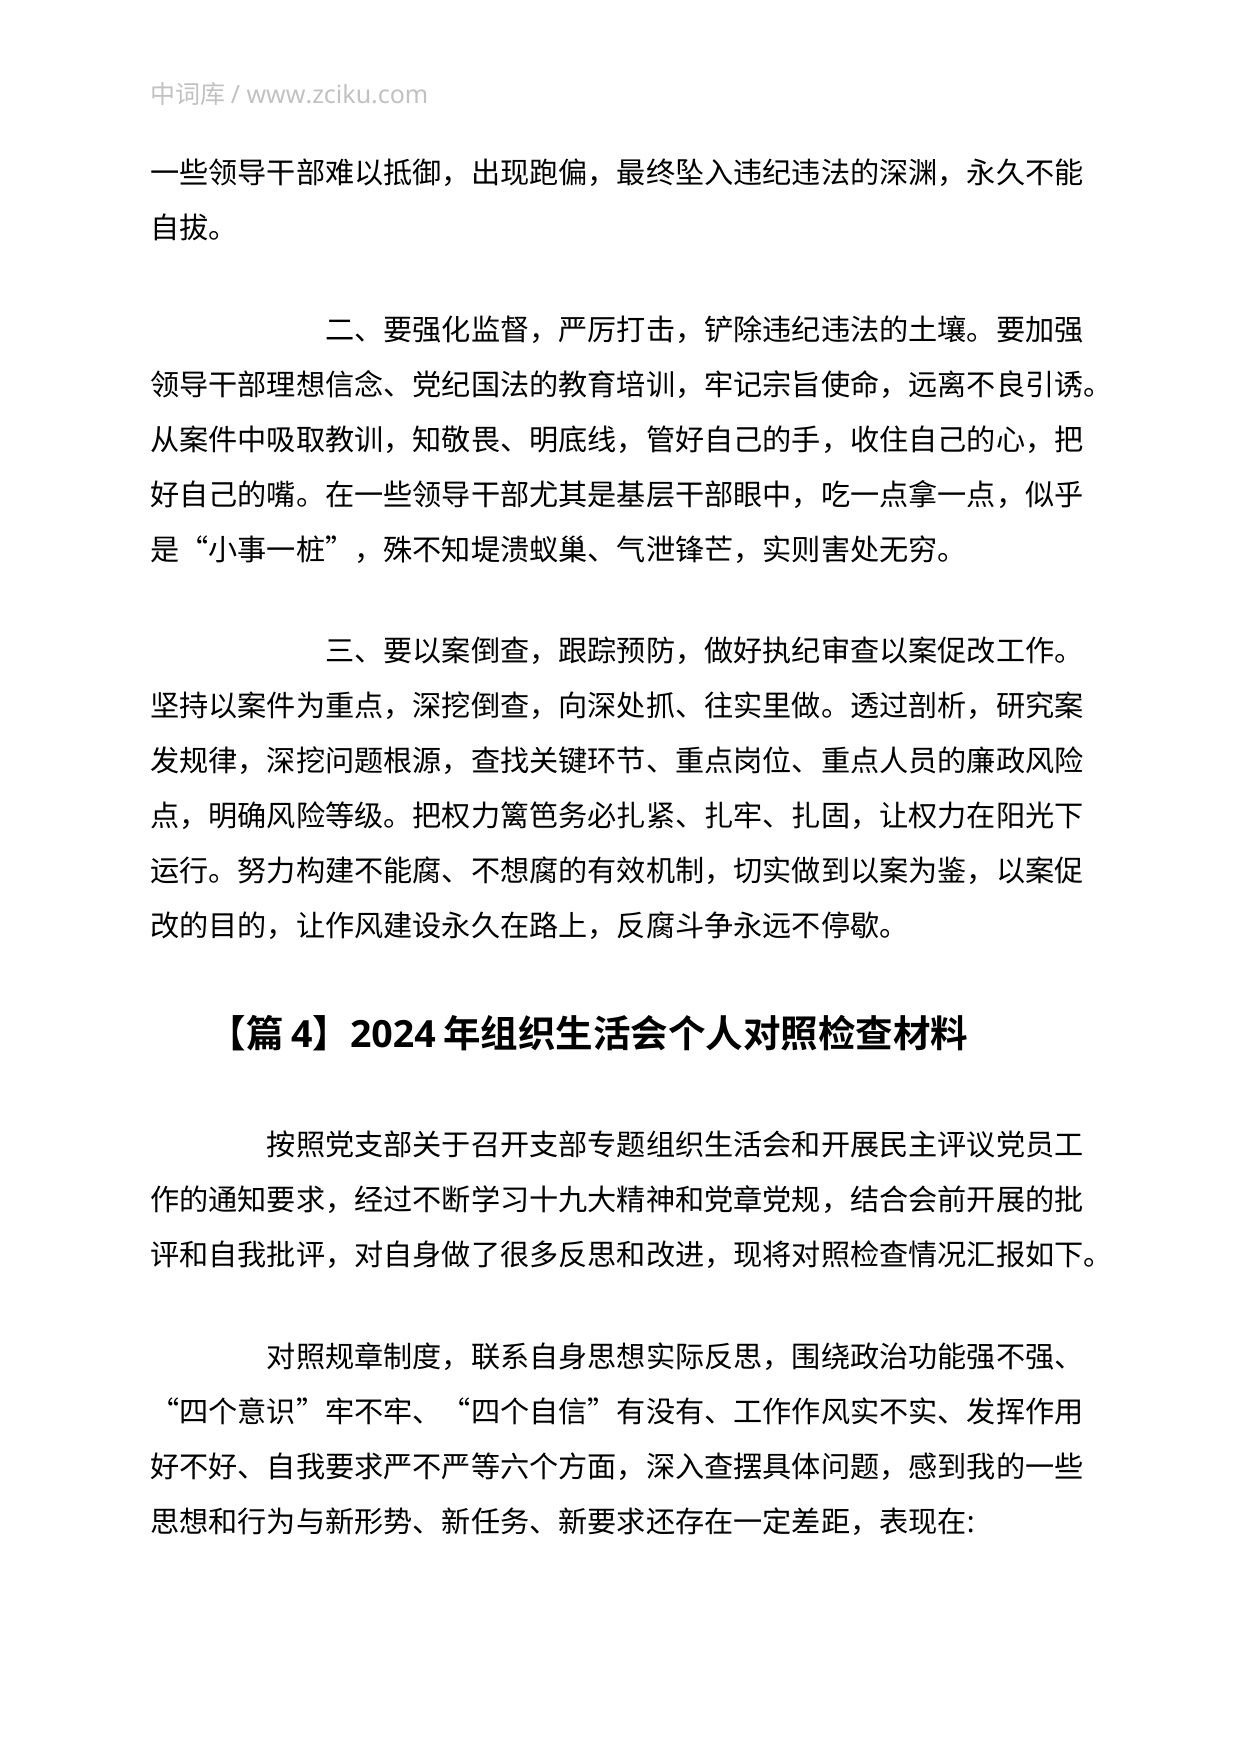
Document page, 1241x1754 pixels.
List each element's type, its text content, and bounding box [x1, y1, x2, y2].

text 【篇4】2024年组织生活会个人对照检查材料 [150, 1004, 1090, 1059]
text 按照党支部关于召开支部专题组织生活会和开展民主评议党员工作的通知要求，经过不断学习十九大精神和党章党规，结合会前开展的批评和自我批评，对自身做了很多反思和改进，现将对照检查情况汇报如下。 [150, 1122, 1090, 1274]
text 二、要强化监督，严厉打击，铲除违纪违法的土壤。要加强领导干部理想信念、党纪国法的教育培训，牢记宗旨使命，远离不良引诱。从案件中吸取教训，知敬畏、明底线，管好自己的手，收住自己的心，把好自己的嘴。在一些领导干部尤其是基层干部眼中，吃一点拿一点，似乎是“小事一桩”，殊不知堤溃蚁巢、气泄锋芒，实则害处无穷。 [150, 307, 1090, 568]
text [150, 150, 1090, 247]
text 三、要以案倒查，跟踪预防，做好执纪审查以案促改工作。坚持以案件为重点，深挖倒查，向深处抓、往实里做。透过剖析，研究案发规律，深挖问题根源，查找关键环节、重点岗位、重点人员的廉政风险点，明确风险等级。把权力篱笆务必扎紧、扎牢、扎固，让权力在阳光下运行。努力构建不能腐、不想腐的有效机制，切实做到以案为鉴，以案促改的目的，让作风建设永久在路上，反腐斗争永远不停歇。 [150, 628, 1090, 945]
text 对照规章制度，联系自身思想实际反思，围绕政治功能强不强、“四个意识”牢不牢、“四个自信”有没有、工作作风实不实、发挥作用好不好、自我要求严不严等六个方面，深入查摆具体问题，感到我的一些思想和行为与新形势、新任务、新要求还存在一定差距，表现在: [150, 1333, 1090, 1541]
